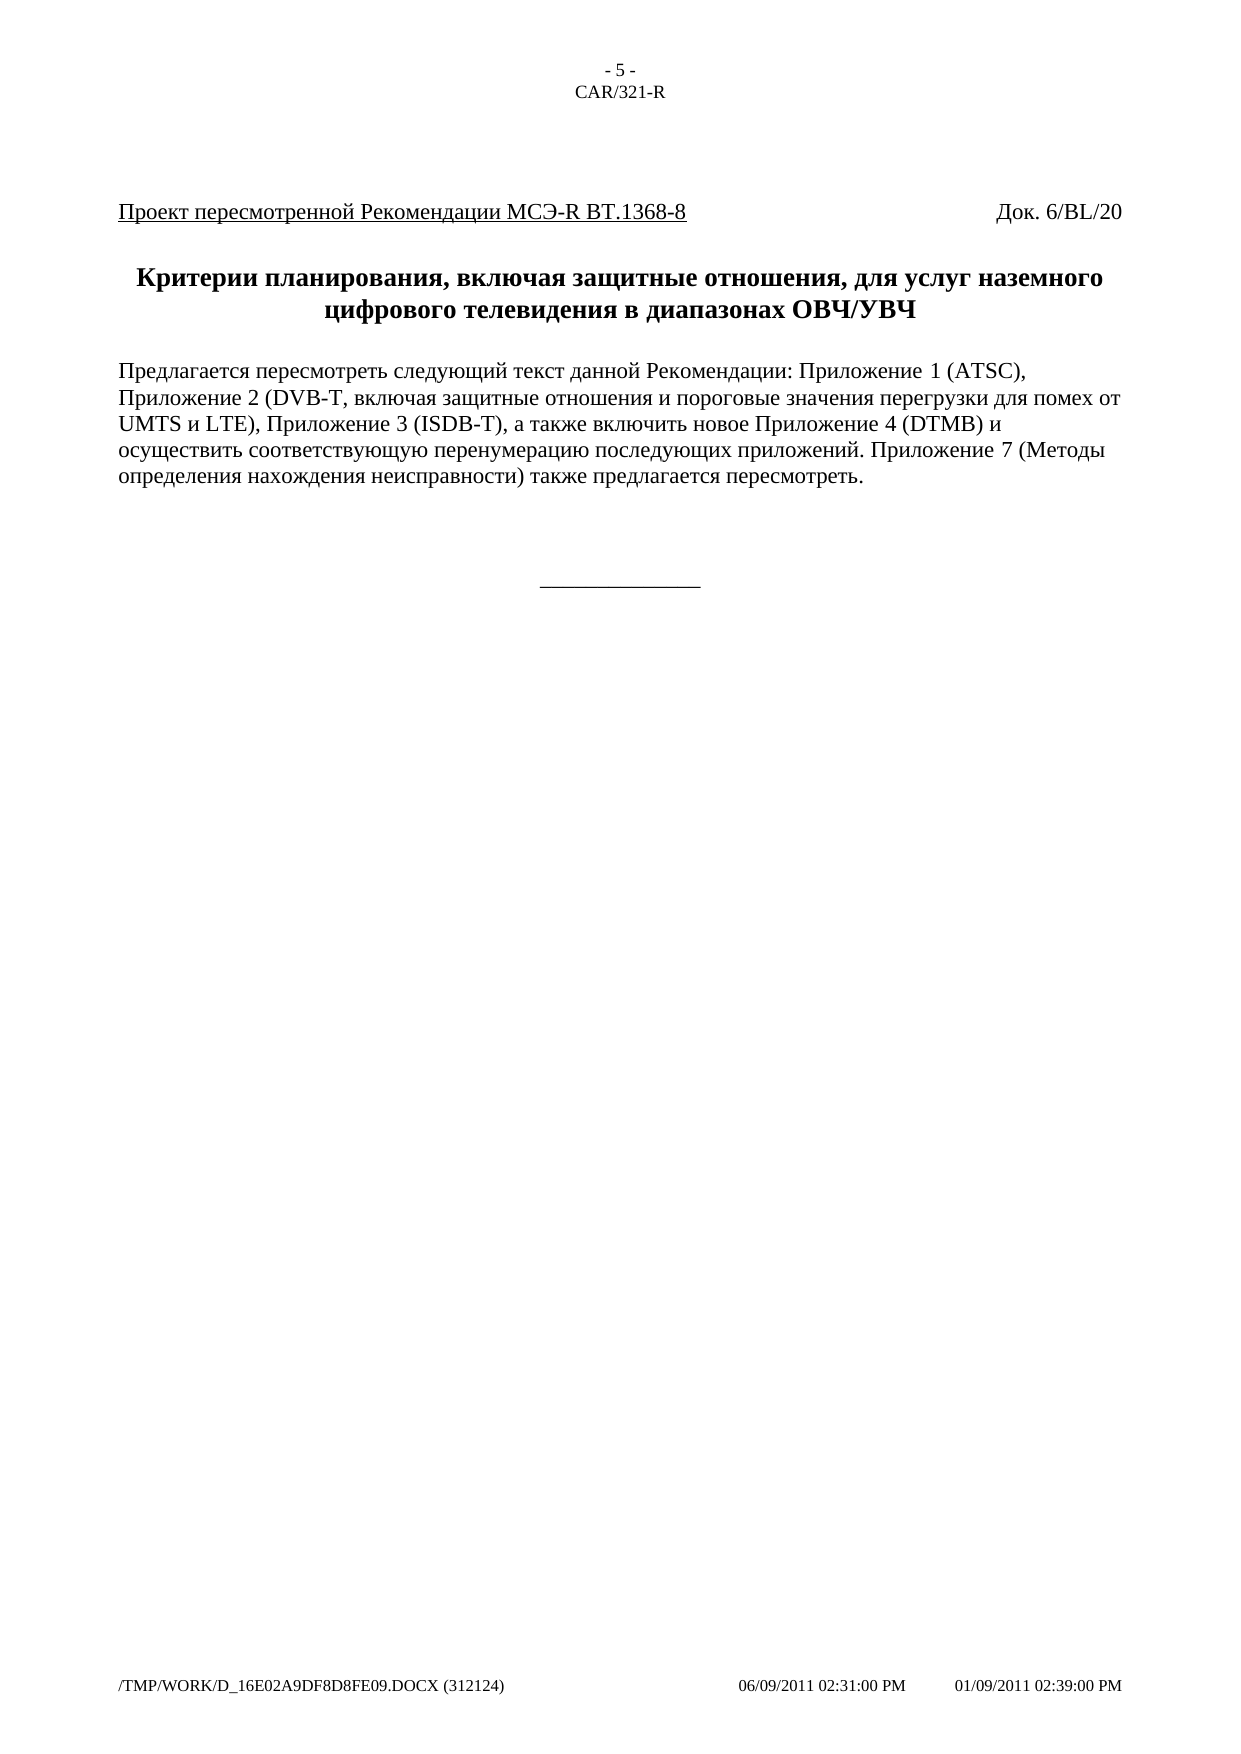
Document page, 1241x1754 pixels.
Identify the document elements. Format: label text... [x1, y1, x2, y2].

title Предлагается пересмотреть следующий текст данной Рекомендации: Приложение 1 (ATSC), Приложение 2 (DVB-T, включая защитные отношения и пороговые значения перегрузки для помех от UMTS и LTE), Приложение 3 (ISDB-T), а также включить новое Приложение 4 (DTMB) и осуществить соответствующую перенумерацию последующих приложений. Приложение 7 (Методы определения нахождения неисправности) также предлагается пересмотреть. [118, 357, 1122, 489]
text ______________ [118, 564, 1122, 590]
title Критерии планирования, включая защитные отношения, для услуг наземного цифрового телевидения в диапазонах ОВЧ/УВЧ [118, 262, 1122, 324]
text Проект пересмотренной Рекомендации МСЭ-R BT.1368-8 Док. 6/BL/20 [118, 198, 1122, 224]
